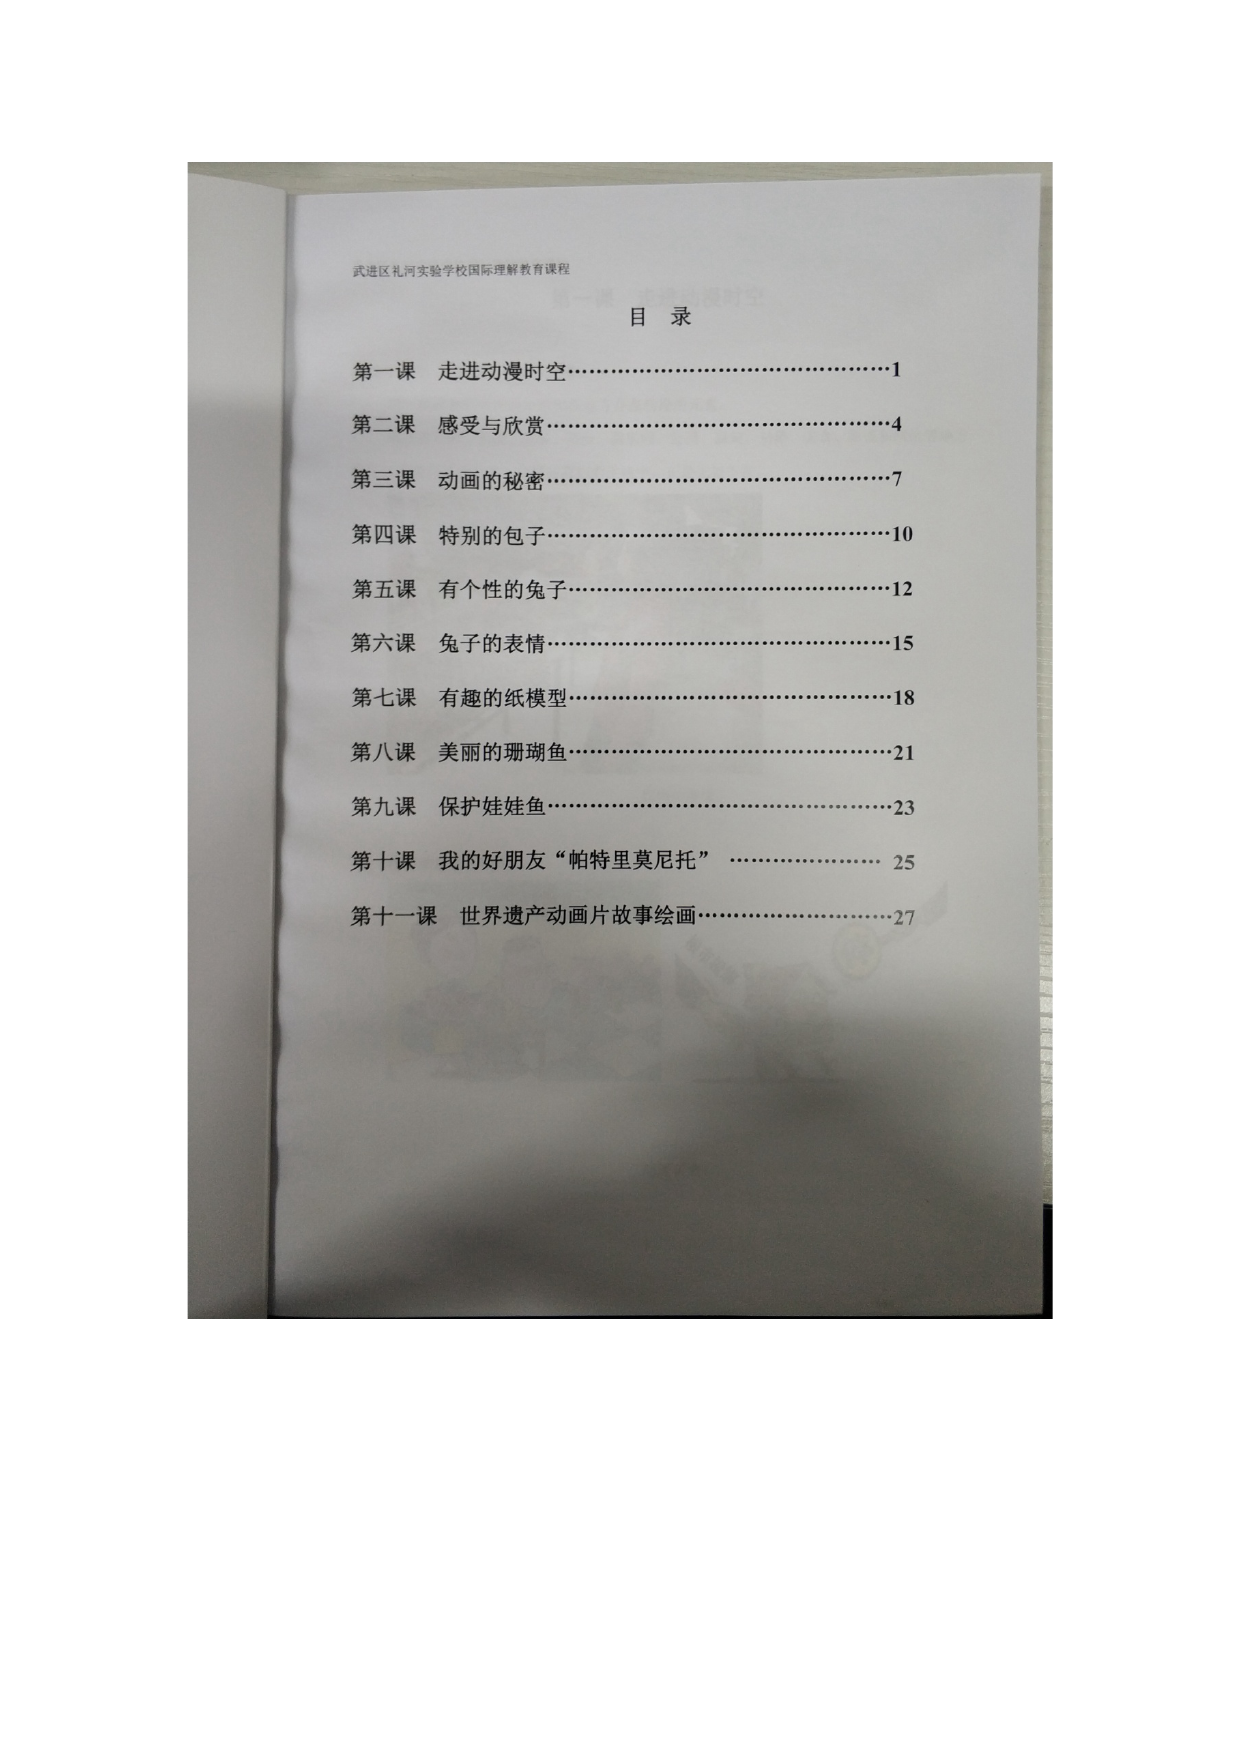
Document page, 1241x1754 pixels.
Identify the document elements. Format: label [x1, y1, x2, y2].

picture [187, 162, 1053, 1319]
